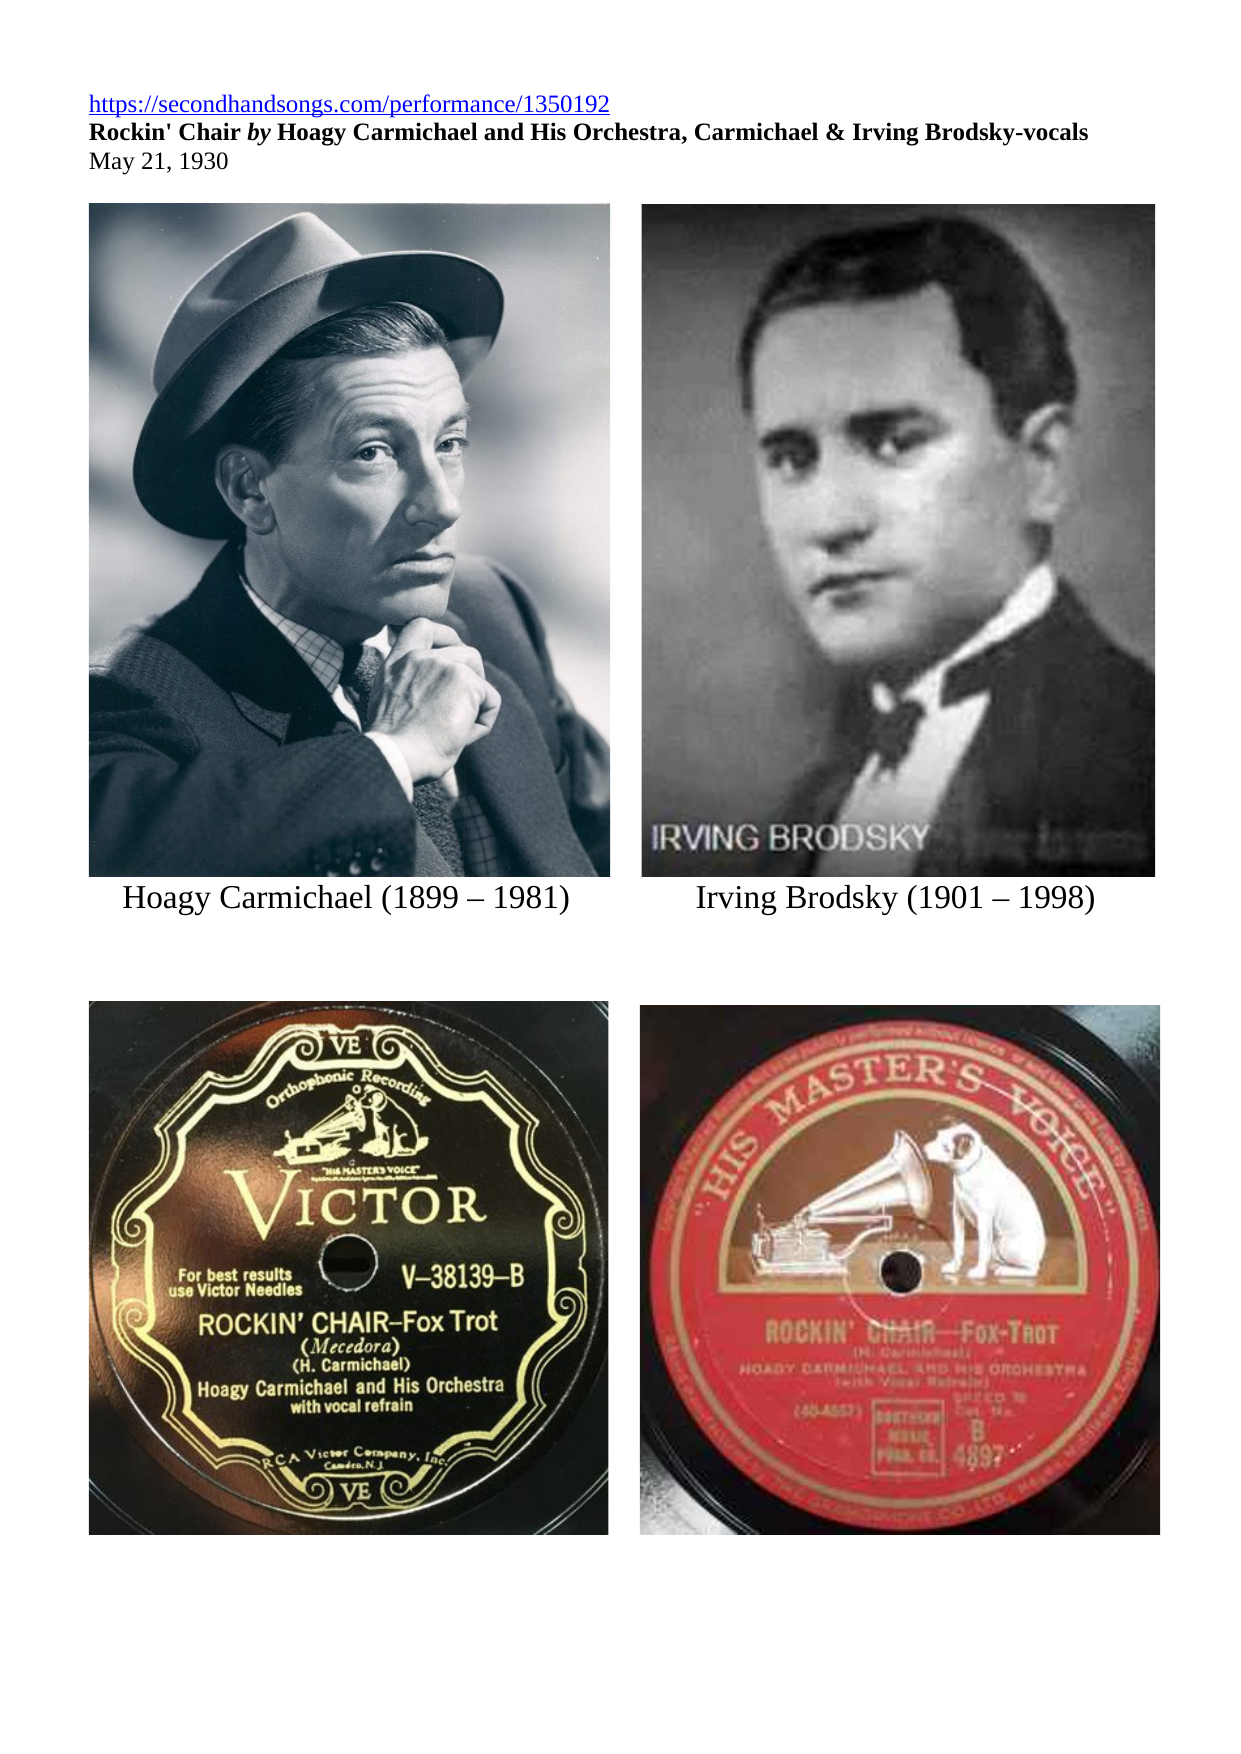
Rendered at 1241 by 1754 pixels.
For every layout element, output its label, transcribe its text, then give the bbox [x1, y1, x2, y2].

text Hoagy Carmichael (1899 – 1981) Irving Brodsky (1901 – 1998) [89, 877, 1163, 915]
text Rockin' Chair by Hoagy Carmichael and His Orchestra, Carmichael & Irving Brodsky-vocals [89, 117, 1163, 146]
picture [639, 1005, 1160, 1535]
picture [88, 203, 611, 877]
text May 21, 1930 [89, 146, 1163, 175]
picture [641, 204, 1156, 877]
text https://secondhandsongs.com/performance/1350192 [89, 89, 1163, 117]
picture [88, 1001, 609, 1535]
